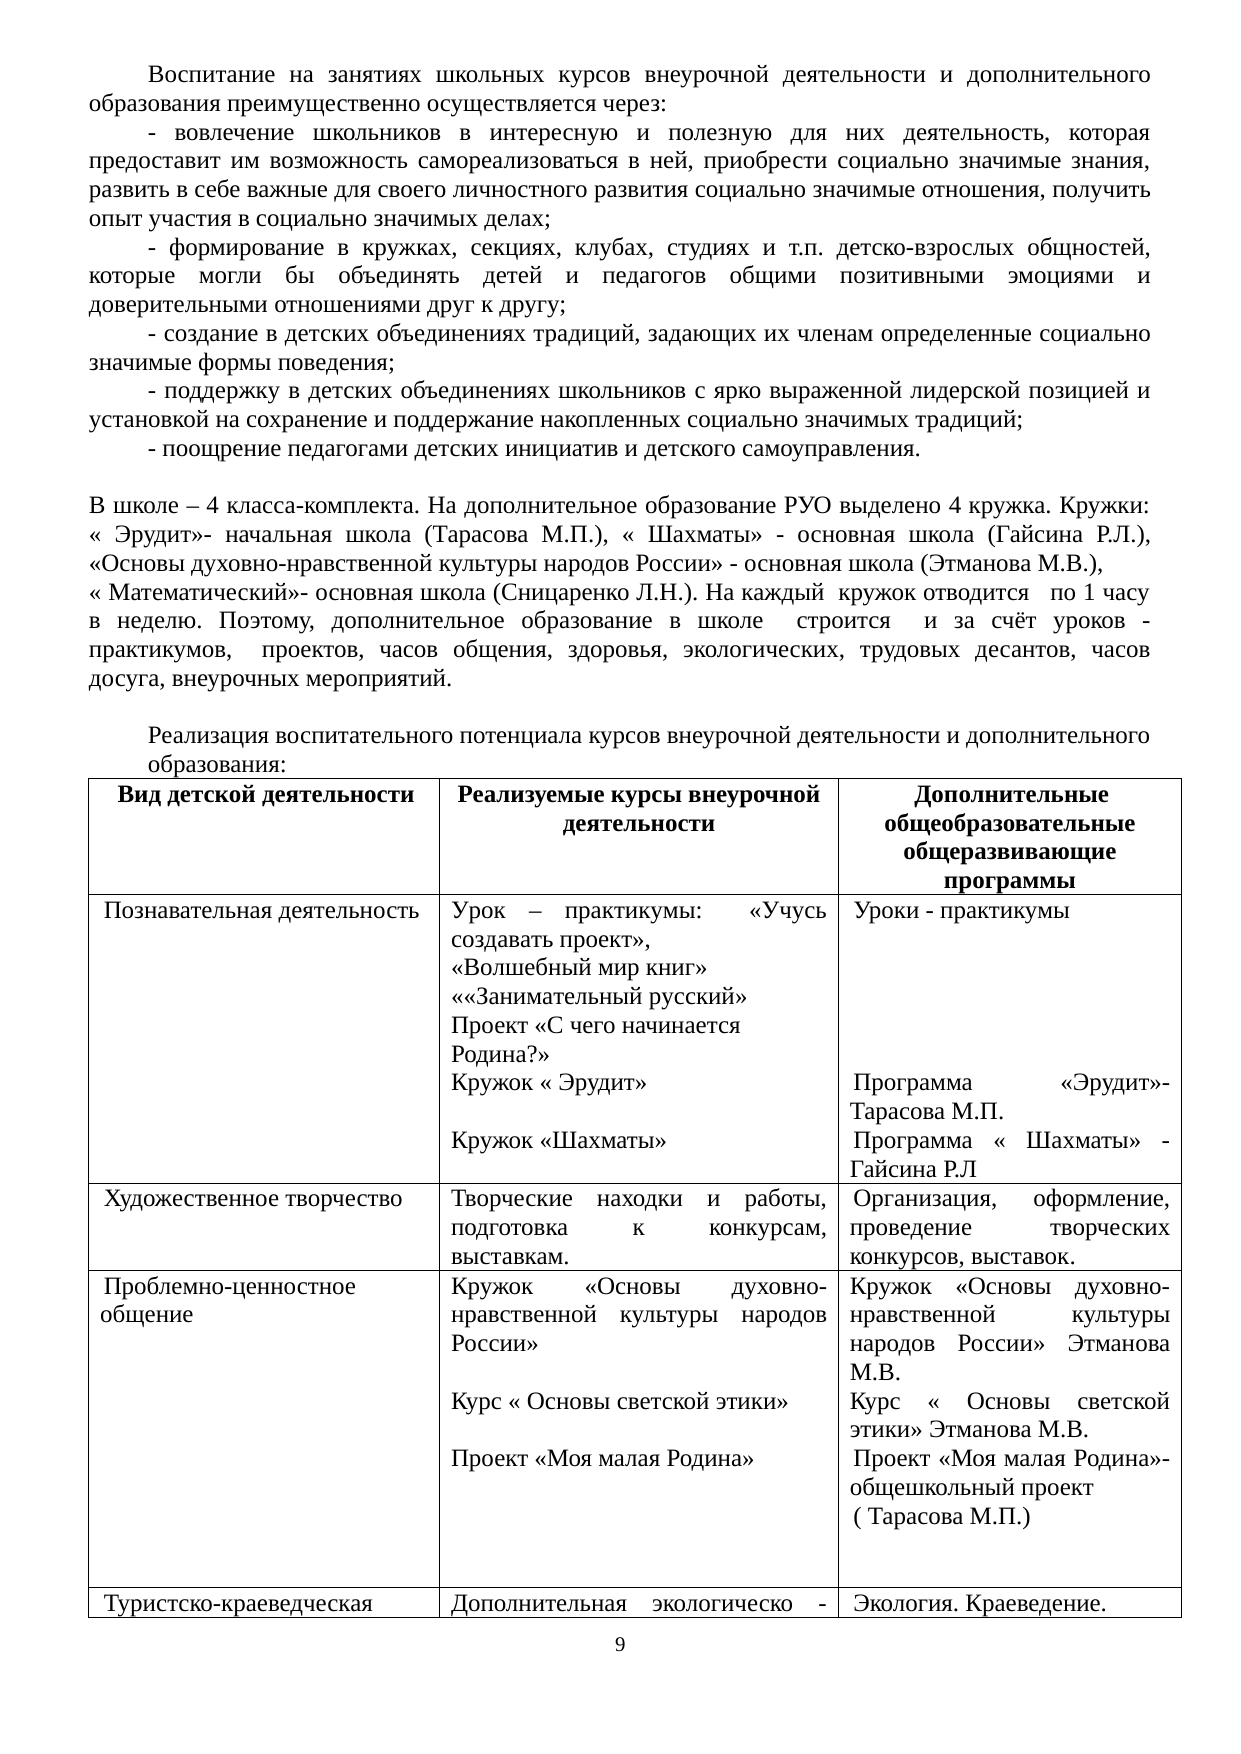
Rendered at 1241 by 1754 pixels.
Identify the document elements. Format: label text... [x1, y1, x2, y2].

table_cell Творческие находки и работы, подготовка к конкурсам, выставкам. [440, 1184, 838, 1270]
text - формирование в кружках, секциях, клубах, студиях и т.п. детско-взрослых общностей, которые могли бы объединять детей и педагогов общими позитивными эмоциями и доверительными отношениями друг к другу; [89, 232, 1152, 318]
text - поощрение педагогами детских инициатив и детского самоуправления. [89, 433, 1152, 462]
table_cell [89, 1588, 439, 1617]
table_header Дополнительные общеобразовательные общеразвивающие программы [839, 779, 1181, 894]
text - вовлечение школьников в интересную и полезную для них деятельность, которая предоставит им возможность самореализоваться в ней, приобрести социально значимые знания, развить в себе важные для своего личностного развития социально значимые отношения, получить опыт участия в социально значимых делах; [89, 117, 1152, 232]
table_cell Кружок «Основы духовно-нравственной культуры народов России» Курс « Основы светской этики» Проект «Моя малая Родина» [440, 1271, 838, 1587]
table_cell Познавательная деятельность [89, 895, 439, 1182]
table_cell Уроки - практикумы Программа «Эрудит»- Тарасова М.П. Программа « Шахматы» - Гайсина Р.Л [839, 895, 1181, 1182]
text В школе – 4 класса-комплекта. На дополнительное образование РУО выделено 4 кружка. Кружки: « Эрудит»- начальная школа (Тарасова М.П.), « Шахматы» - основная школа (Гайсина Р.Л.), «Основы духовно-нравственной культуры народов России» - основная школа (Этманова М.В.), [89, 490, 1152, 577]
table_cell Урок – практикумы: «Учусь создавать проект», «Волшебный мир книг» ««Занимательный русский» Проект «С чего начинается Родина?» Кружок « Эрудит» Кружок «Шахматы» [440, 895, 838, 1182]
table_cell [440, 1588, 838, 1617]
text - создание в детских объединениях традиций, задающих их членам определенные социально значимые формы поведения; [89, 318, 1152, 375]
table_header Вид детской деятельности [89, 779, 439, 894]
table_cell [839, 1588, 1181, 1617]
text Воспитание на занятиях школьных курсов внеурочной деятельности и дополнительного образования преимущественно осуществляется через: [89, 59, 1152, 117]
table_cell Проблемно-ценностное общение [89, 1271, 439, 1587]
table_cell Организация, оформление, проведение творческих конкурсов, выставок. [839, 1184, 1181, 1270]
table_header Реализуемые курсы внеурочной деятельности [440, 779, 838, 894]
table_cell Художественное творчество [89, 1184, 439, 1270]
text - поддержку в детских объединениях школьников с ярко выраженной лидерской позицией и установкой на сохранение и поддержание накопленных социально значимых традиций; [89, 375, 1152, 433]
text образования: [89, 749, 1152, 778]
text « Математический»- основная школа (Сницаренко Л.Н.). На каждый кружок отводится по 1 часу в неделю. Поэтому, дополнительное образование в школе строится и за счёт уроков - практикумов, проектов, часов общения, здоровья, экологических, трудовых десантов, часов досуга, внеурочных мероприятий. [89, 577, 1152, 692]
table_cell Кружок «Основы духовно-нравственной культуры народов России» Этманова М.В. Курс « Основы светской этики» Этманова М.В. Проект «Моя малая Родина»- общешкольный проект ( Тарасова М.П.) [839, 1271, 1181, 1587]
text Реализация воспитательного потенциала курсов внеурочной деятельности и дополнительного [89, 720, 1152, 749]
